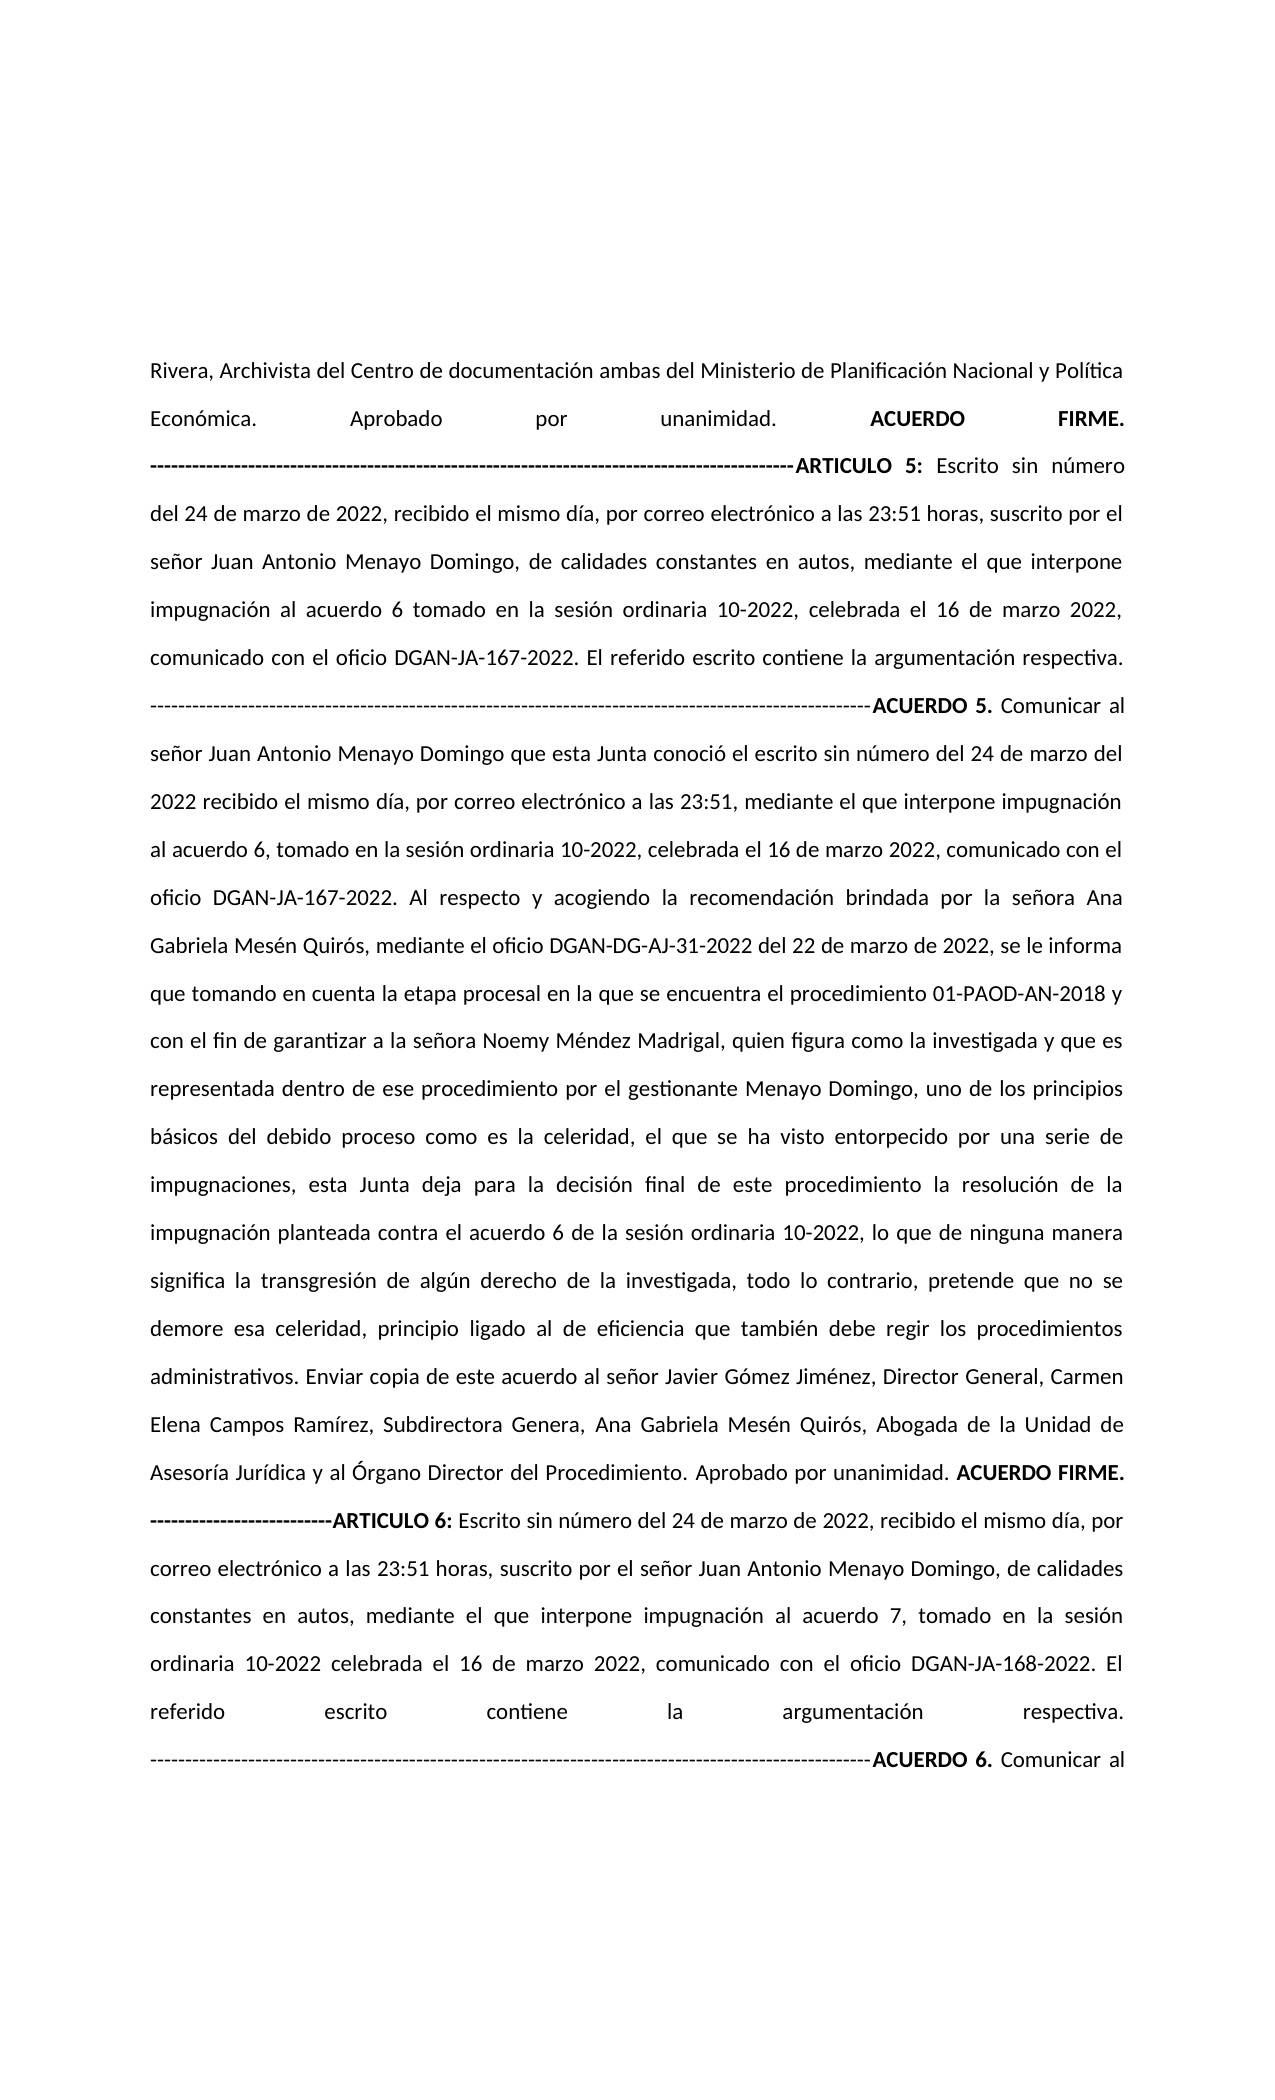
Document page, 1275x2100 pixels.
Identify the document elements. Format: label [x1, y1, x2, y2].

text [150, 340, 1125, 1777]
